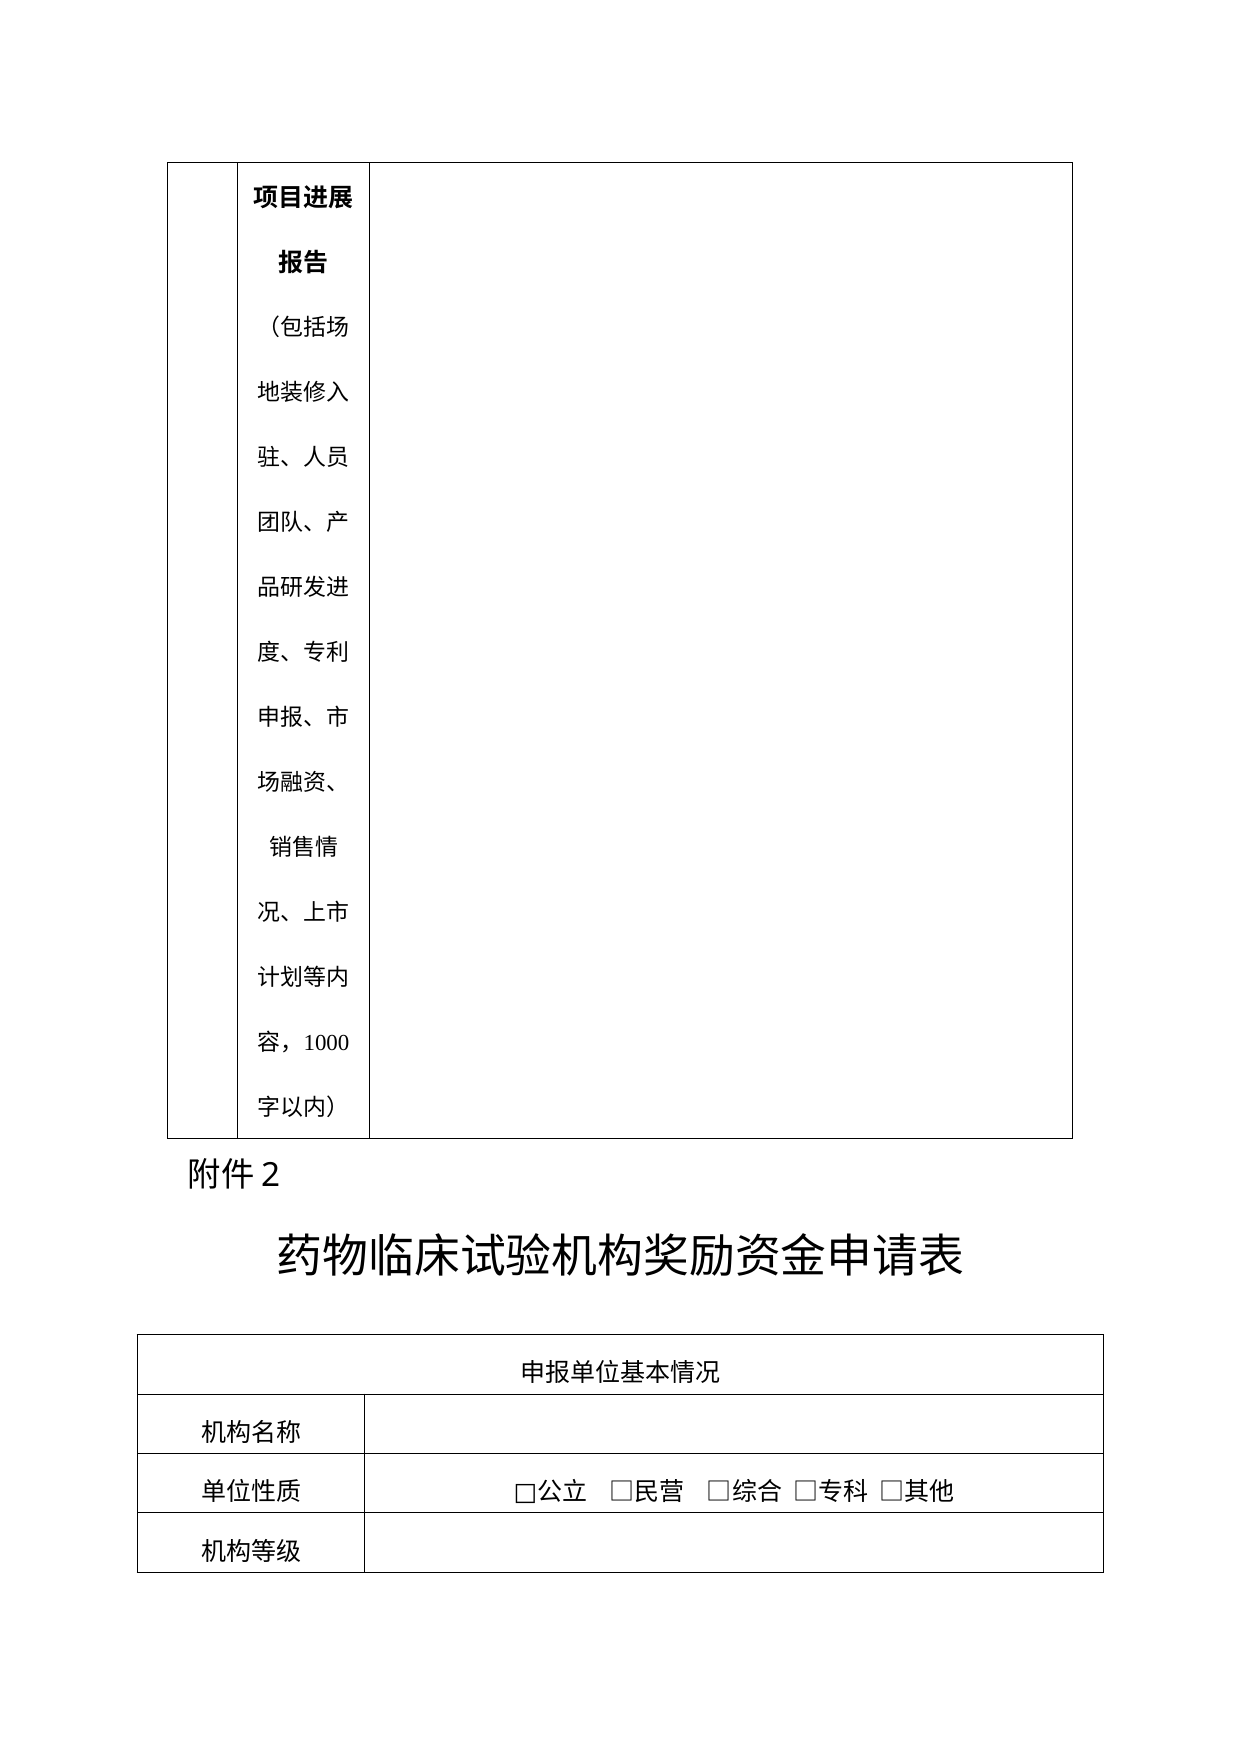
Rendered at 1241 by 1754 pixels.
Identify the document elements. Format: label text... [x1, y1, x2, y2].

table_cell 机构等级 [138, 1513, 364, 1572]
table_cell [370, 163, 1072, 1138]
table_cell 单位性质 [138, 1454, 364, 1512]
table_cell 项目进展报告 （包括场地装修入驻、人员团队、产品研发进度、专利申报、市场融资、销售情况、上市计划等内容，1000字以内） [238, 163, 369, 1138]
text 附件2 [187, 1139, 1053, 1204]
table_header 申报单位基本情况 [138, 1335, 1103, 1393]
table_cell 机构名称 [138, 1395, 364, 1453]
text 药物临床试验机构奖励资金申请表 [187, 1204, 1053, 1302]
table_cell □公立 □民营 □综合 □专科 □其他 [365, 1454, 1103, 1512]
table_cell [365, 1513, 1103, 1572]
table_cell [365, 1395, 1103, 1453]
